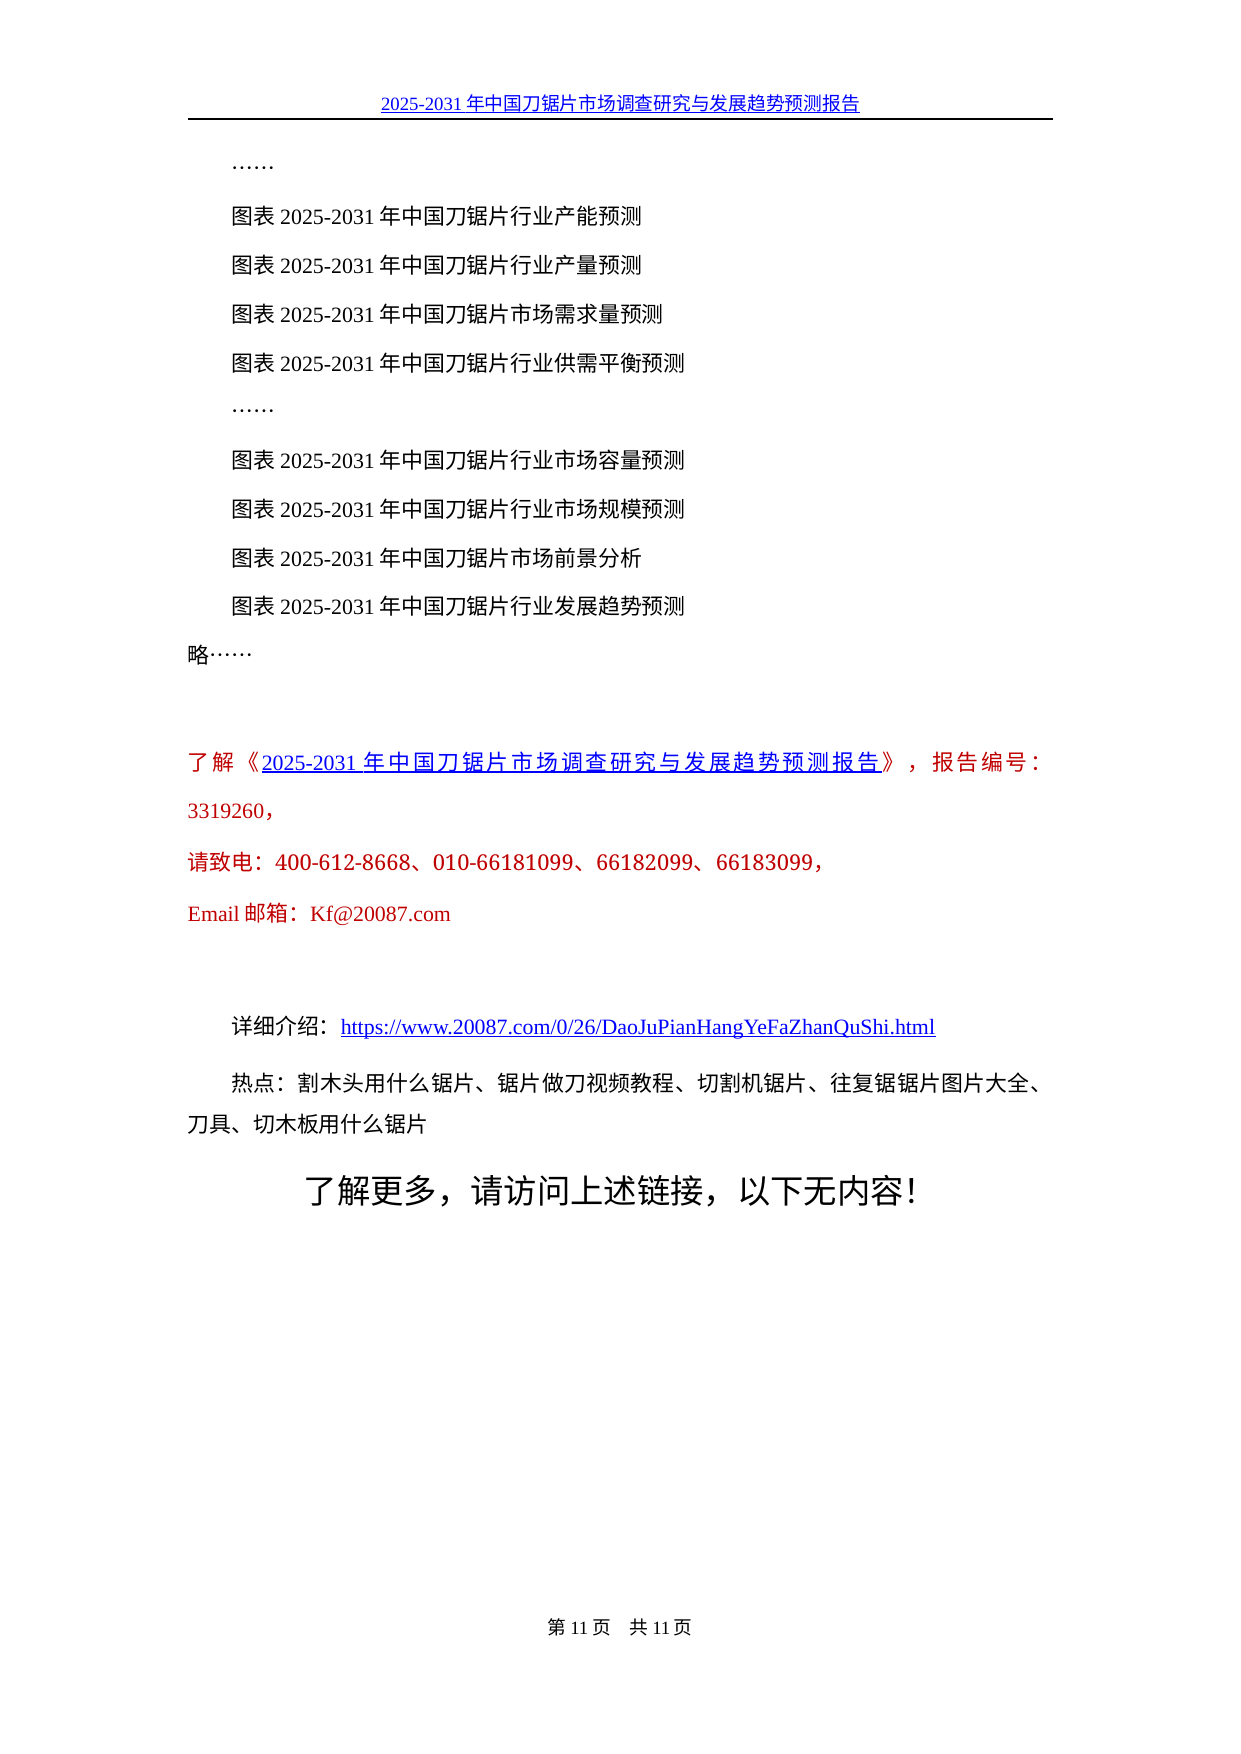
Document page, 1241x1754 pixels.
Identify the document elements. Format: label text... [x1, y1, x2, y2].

title 了解更多，请访问上述链接，以下无内容！ [187, 1156, 1053, 1221]
text 热点：割木头用什么锯片、锯片做刀视频教程、切割机锯片、往复锯锯片图片大全、刀具、切木板用什么锯片 [187, 1066, 1053, 1139]
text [187, 150, 1053, 670]
text 详细介绍：https://www.20087.com/0/26/DaoJuPianHangYeFaZhanQuShi.html [187, 1009, 1053, 1041]
text Email邮箱：Kf@20087.com [187, 896, 1053, 928]
text 了解《2025-2031年中国刀锯片市场调查研究与发展趋势预测报告》，报告编号：3319260， [187, 744, 1053, 825]
text 请致电：400-612-8668、010-66181099、66182099、66183099， [187, 844, 1053, 877]
